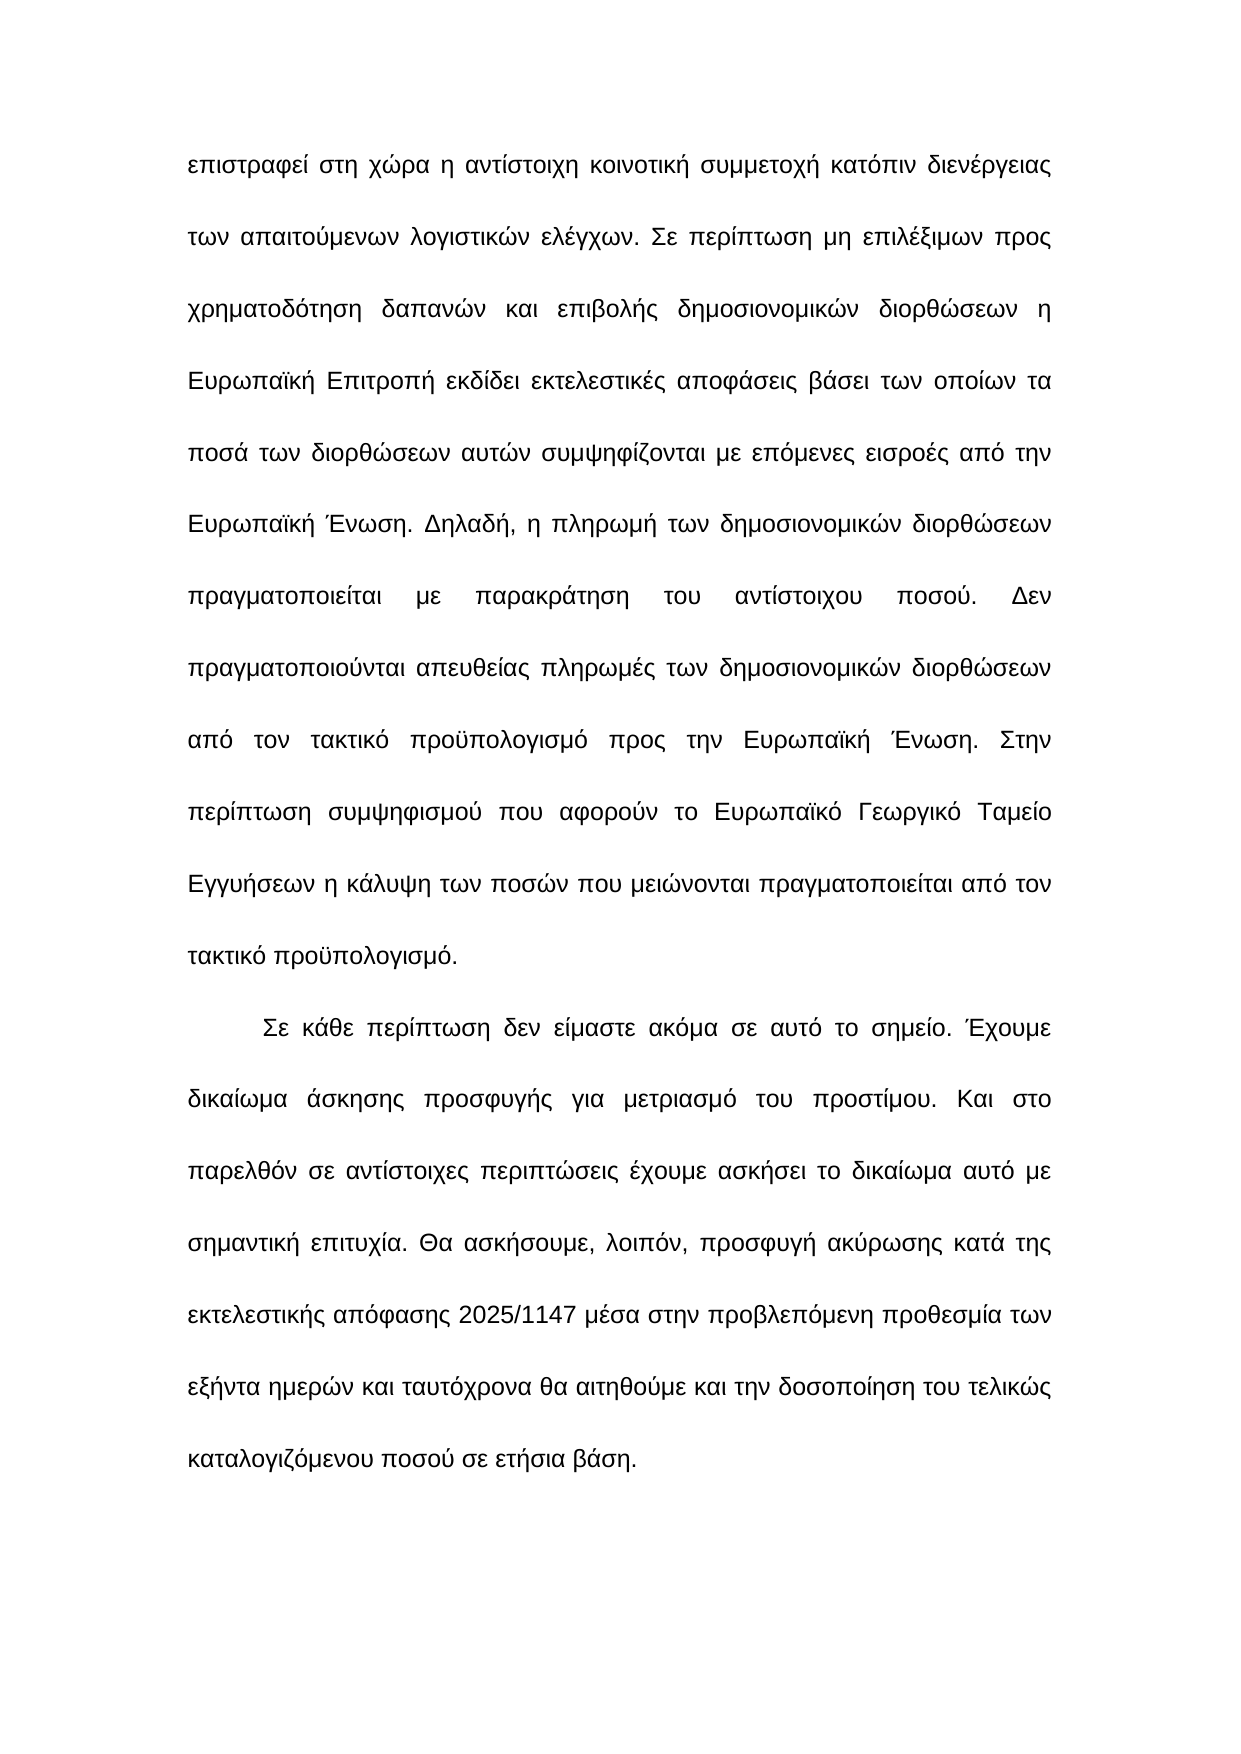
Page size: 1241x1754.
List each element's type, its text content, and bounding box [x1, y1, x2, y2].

text Σε κάθε περίπτωση δεν είμαστε ακόμα σε αυτό το σημείο. Έχουμε δικαίωμα άσκησης προσφυγής για μετριασμό του προστίμου. Και στο παρελθόν σε αντίστοιχες περιπτώσεις έχουμε ασκήσει το δικαίωμα αυτό με σημαντική επιτυχία. Θα ασκήσουμε, λοιπόν, προσφυγή ακύρωσης κατά της εκτελεστικής απόφασης 2025/1147 μέσα στην προβλεπόμενη προθεσμία των εξήντα ημερών και ταυτόχρονα θα αιτηθούμε και την δοσοποίηση του τελικώς καταλογιζόμενου ποσού σε ετήσια βάση. [187, 1012, 1053, 1472]
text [187, 150, 1053, 969]
